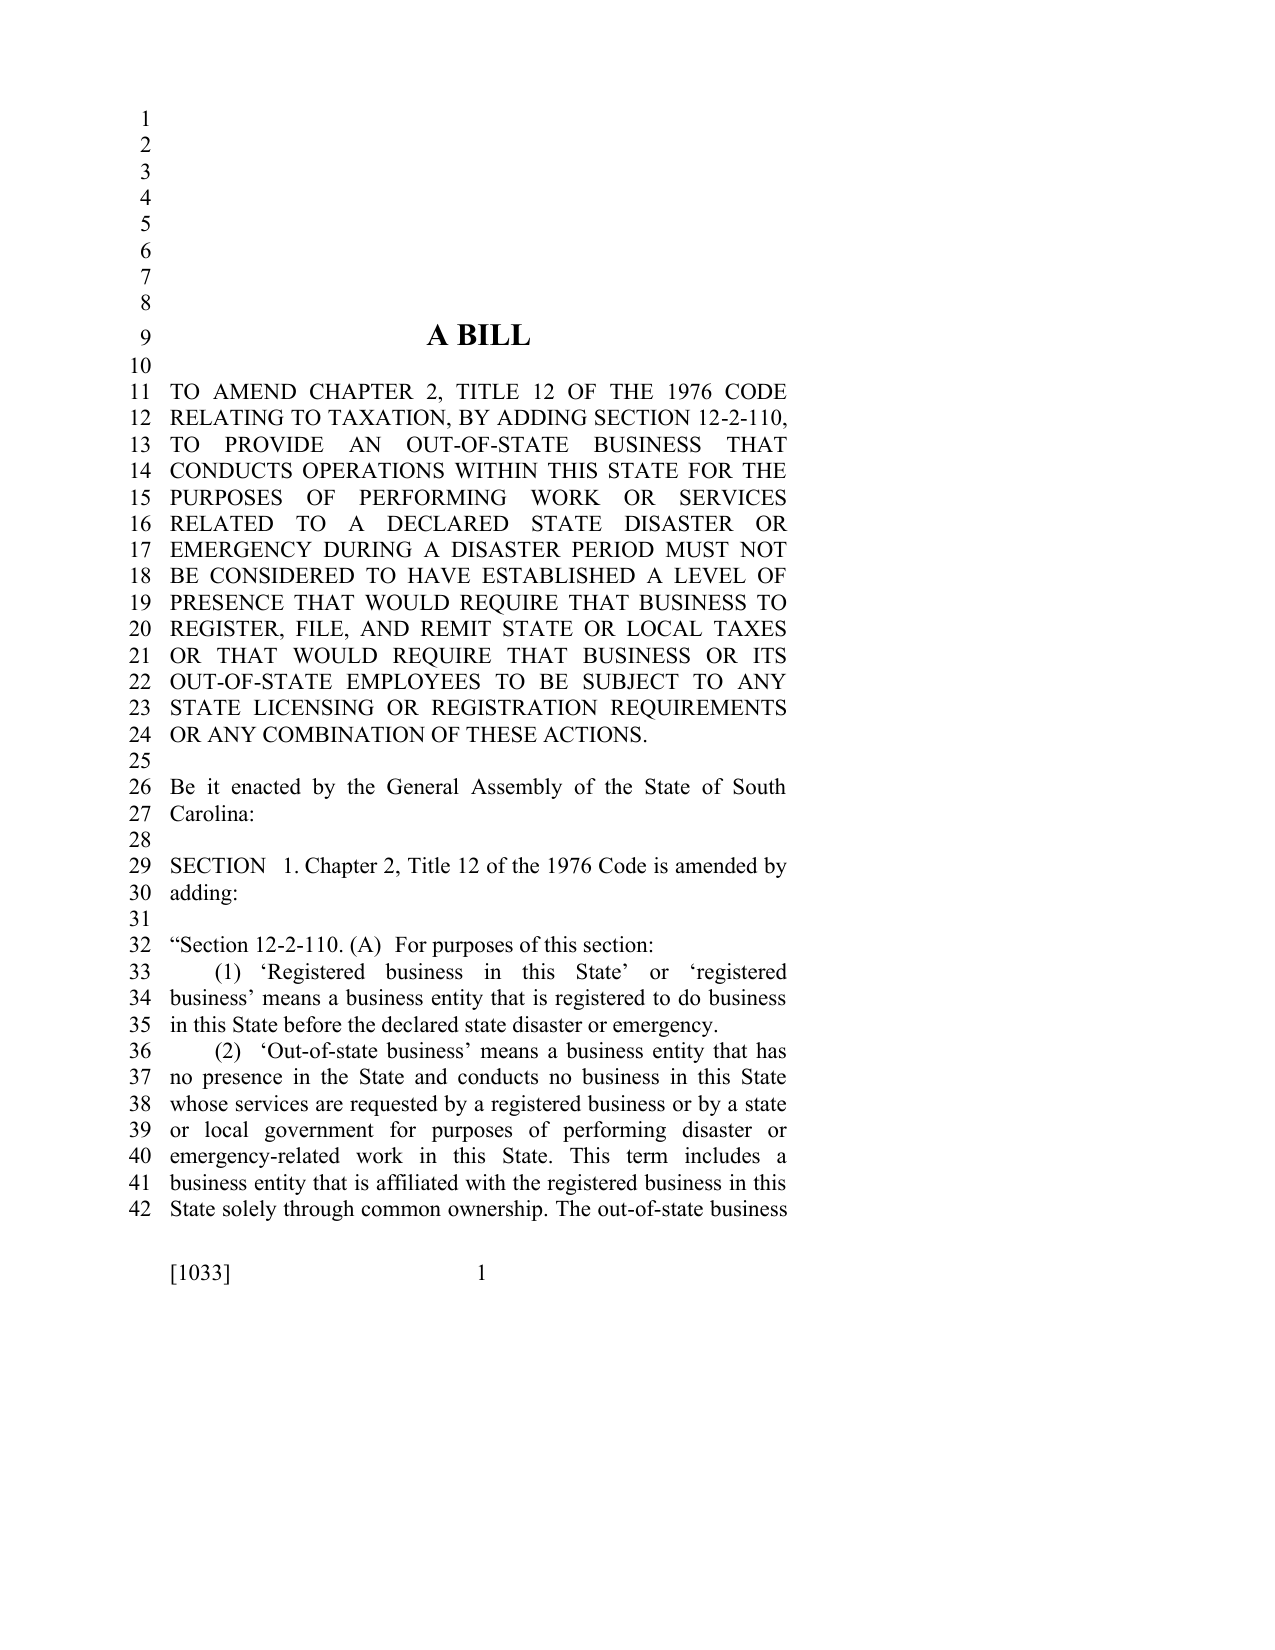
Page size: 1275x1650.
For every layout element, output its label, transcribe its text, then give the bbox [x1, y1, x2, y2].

text Be it enacted by the General Assembly of the State of South Carolina: [169, 773, 787, 826]
text TO AMEND CHAPTER 2, TITLE 12 OF THE 1976 CODE RELATING TO TAXATION, BY ADDING SECTION 12-2-110, TO PROVIDE AN OUT-OF-STATE BUSINESS THAT CONDUCTS OPERATIONS WITHIN THIS STATE FOR THE PURPOSES OF PERFORMING WORK OR SERVICES RELATED TO A DECLARED STATE DISASTER OR EMERGENCY DURING A DISASTER PERIOD MUST NOT BE CONSIDERED TO HAVE ESTABLISHED A LEVEL OF PRESENCE THAT WOULD REQUIRE THAT BUSINESS TO REGISTER, FILE, AND REMIT STATE OR LOCAL TAXES OR THAT WOULD REQUIRE THAT BUSINESS OR ITS OUT-OF-STATE EMPLOYEES TO BE SUBJECT TO ANY STATE LICENSING OR REGISTRATION REQUIREMENTS OR ANY COMBINATION OF THESE ACTIONS. [169, 378, 787, 747]
text (1) ‘Registered business in this State’ or ‘registered business’ means a business entity that is registered to do business in this State before the declared state disaster or emergency. [169, 958, 787, 1037]
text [169, 1037, 787, 1221]
text A BILL [169, 316, 787, 352]
text SECTION 1. Chapter 2, Title 12 of the 1976 Code is amended by adding: [169, 852, 787, 905]
text “Section 12-2-110. (A) For purposes of this section: [169, 932, 787, 958]
